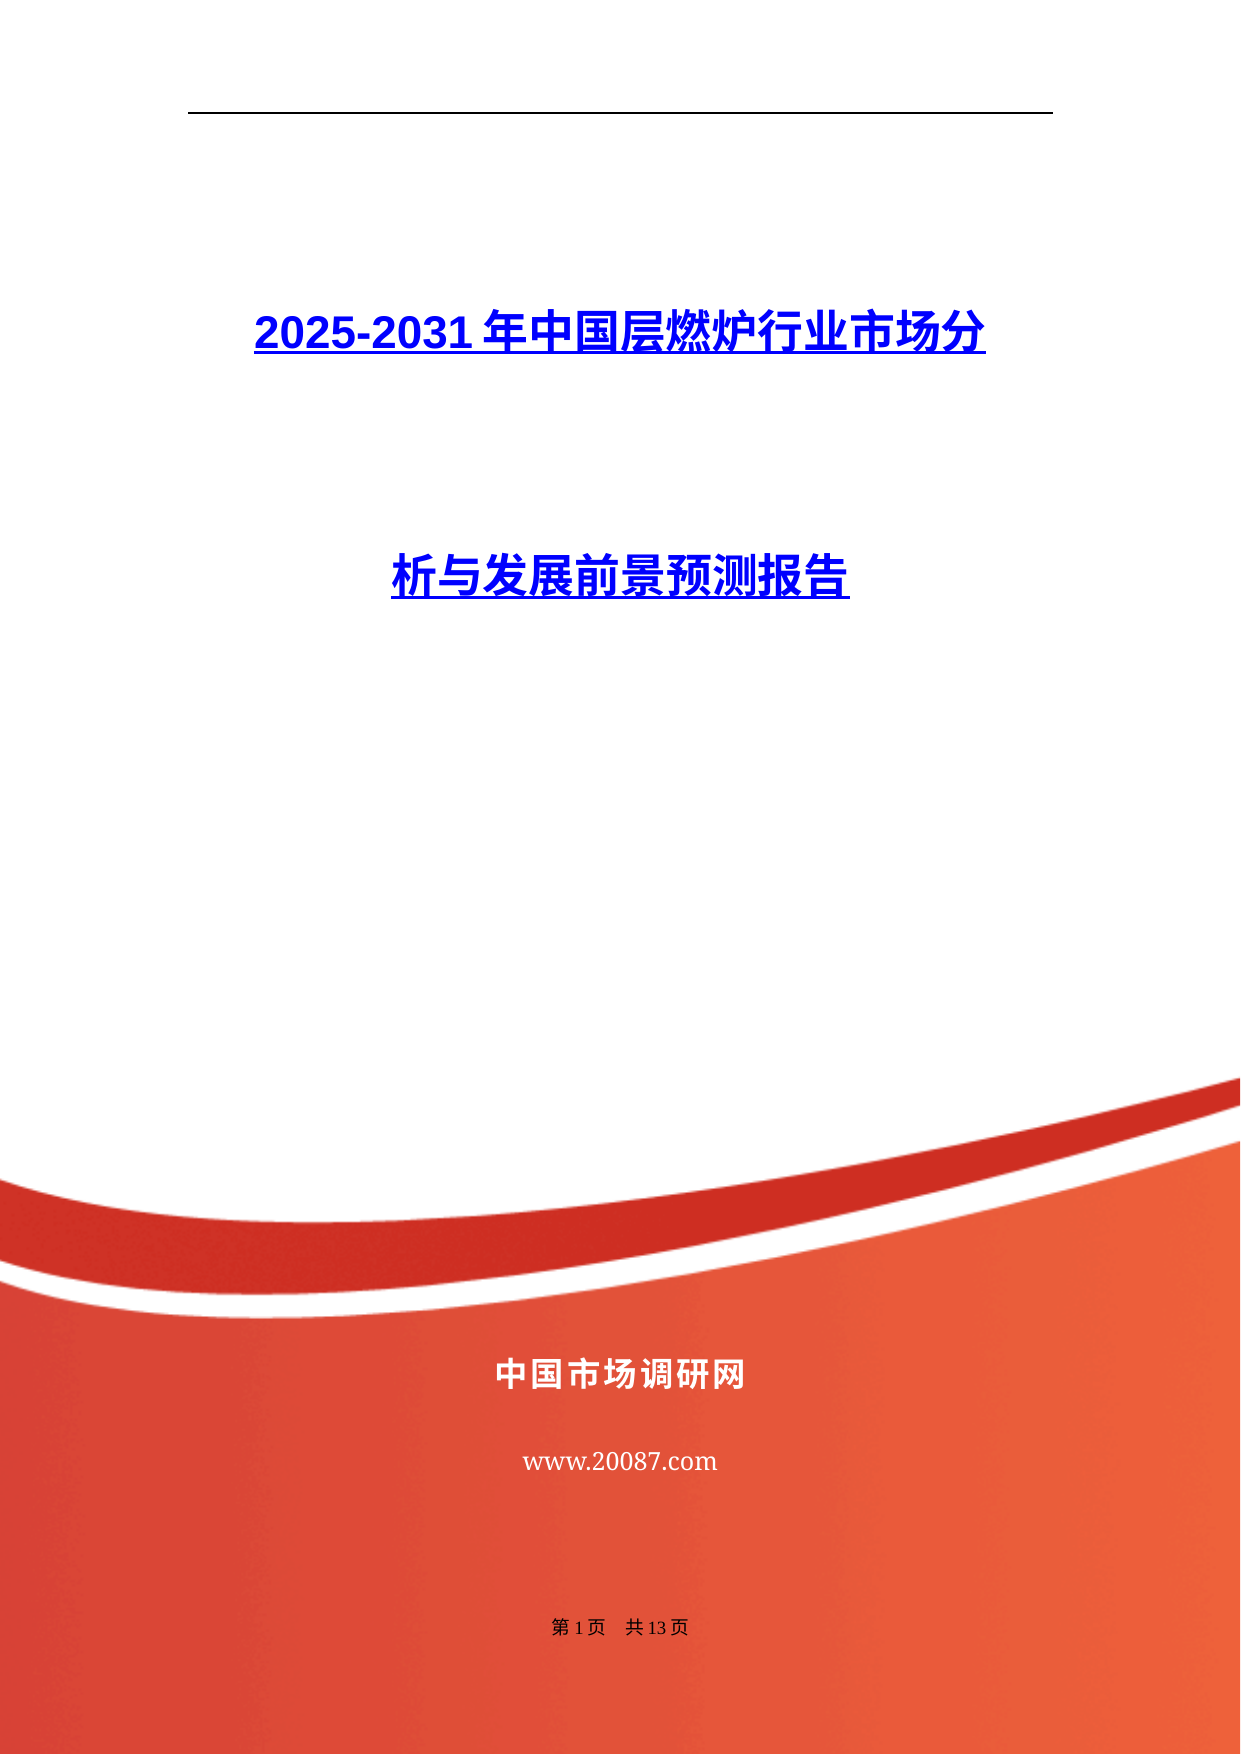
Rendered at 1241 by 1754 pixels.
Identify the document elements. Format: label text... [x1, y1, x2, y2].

subtitle 中国市场调研网 [187, 1339, 1053, 1404]
text www.20087.com [187, 1428, 1053, 1493]
picture [0, 1006, 1241, 1754]
table_header 2025-2031年中国层燃炉行业市场分析与发展前景预测报告 [188, 207, 1053, 773]
